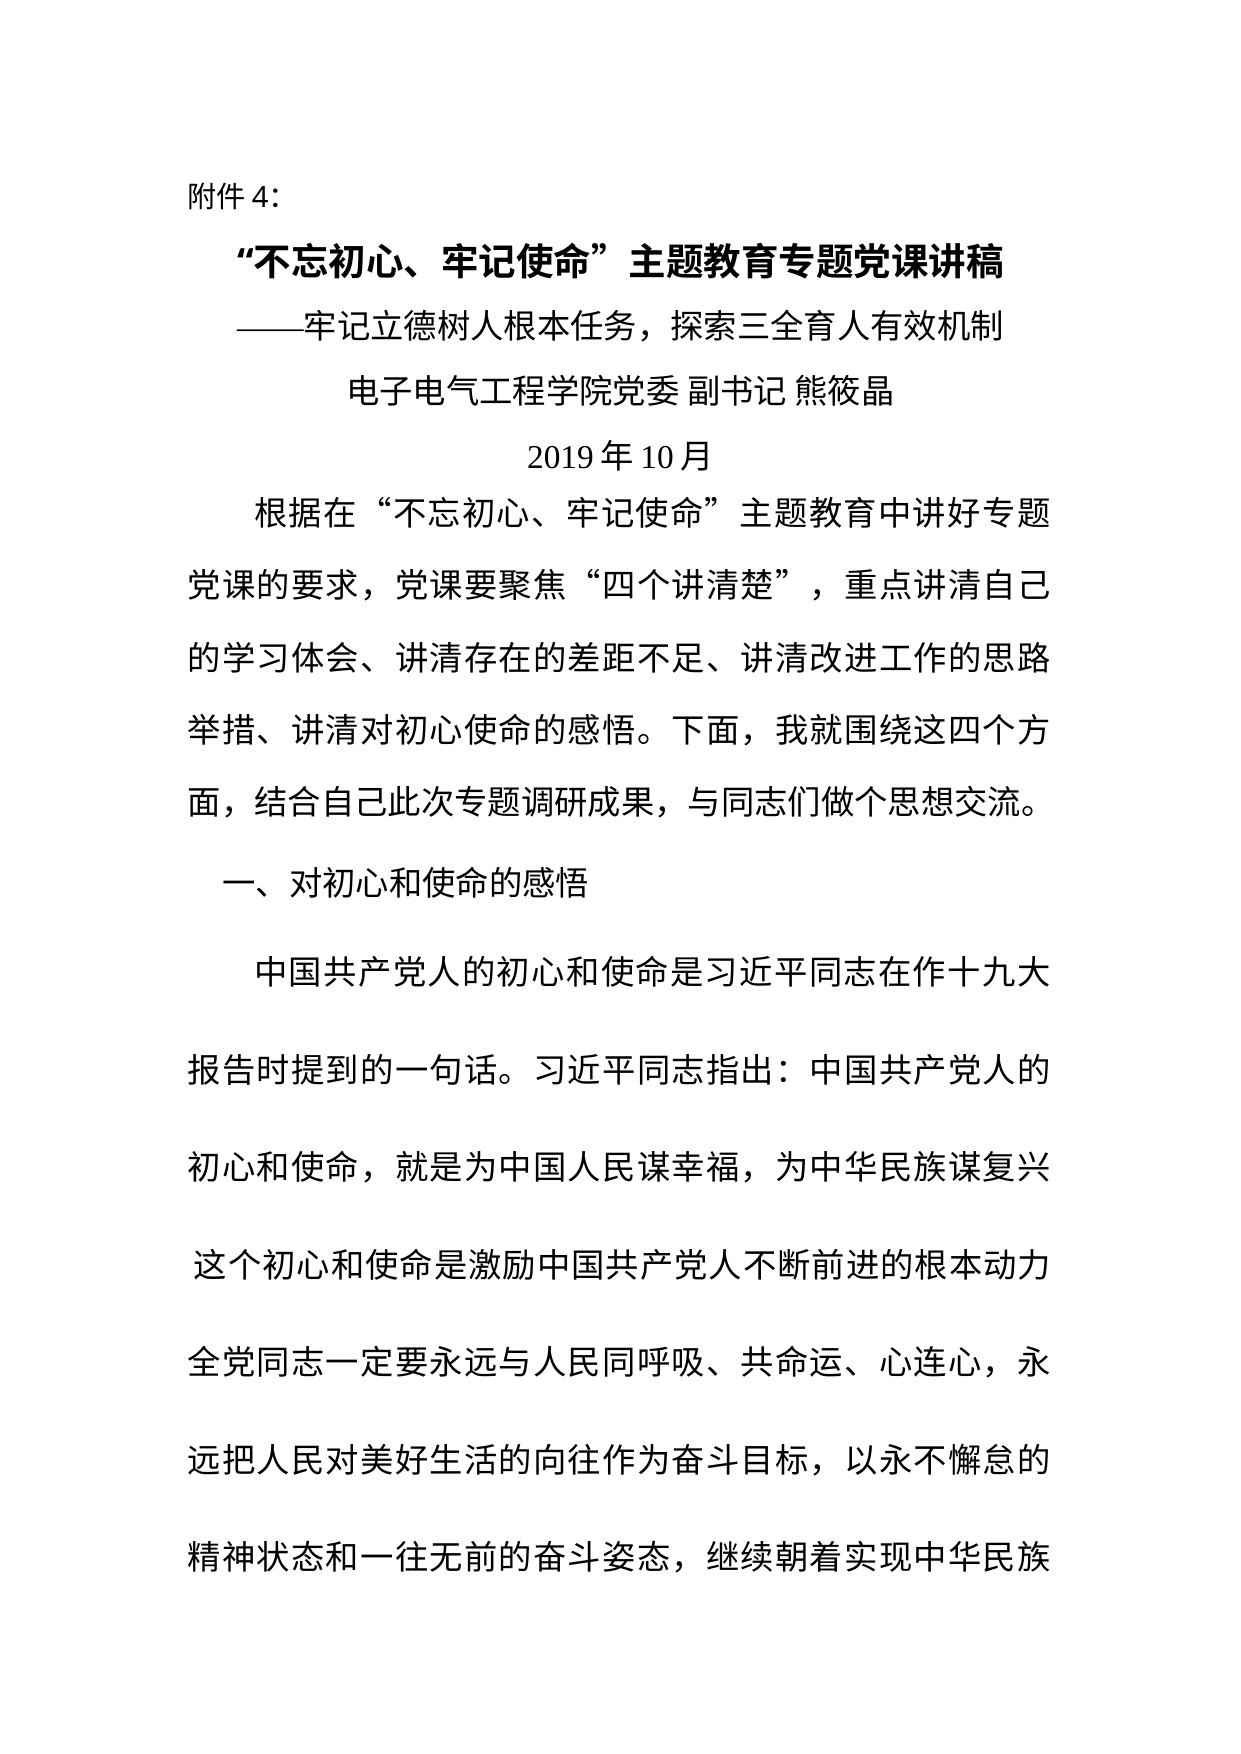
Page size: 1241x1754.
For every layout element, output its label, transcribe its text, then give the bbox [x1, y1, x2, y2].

text 附件4： [187, 162, 1053, 227]
text 电子电气工程学院党委 副书记 熊筱晶 [187, 357, 1053, 422]
text ——牢记立德树人根本任务，探索三全育人有效机制 [187, 292, 1053, 357]
text “不忘初心、牢记使命”主题教育专题党课讲稿 [187, 227, 1053, 292]
text 2019年10月 [187, 422, 1053, 487]
text 根据在“不忘初心、牢记使命”主题教育中讲好专题党课的要求，党课要聚焦“四个讲清楚”，重点讲清自己的学习体会、讲清存在的差距不足、讲清改进工作的思路举措、讲清对初心使命的感悟。下面，我就围绕这四个方面，结合自己此次专题调研成果，与同志们做个思想交流。 [187, 487, 1053, 824]
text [187, 938, 1053, 1588]
text 一、对初心和使命的感悟 [187, 848, 1053, 913]
